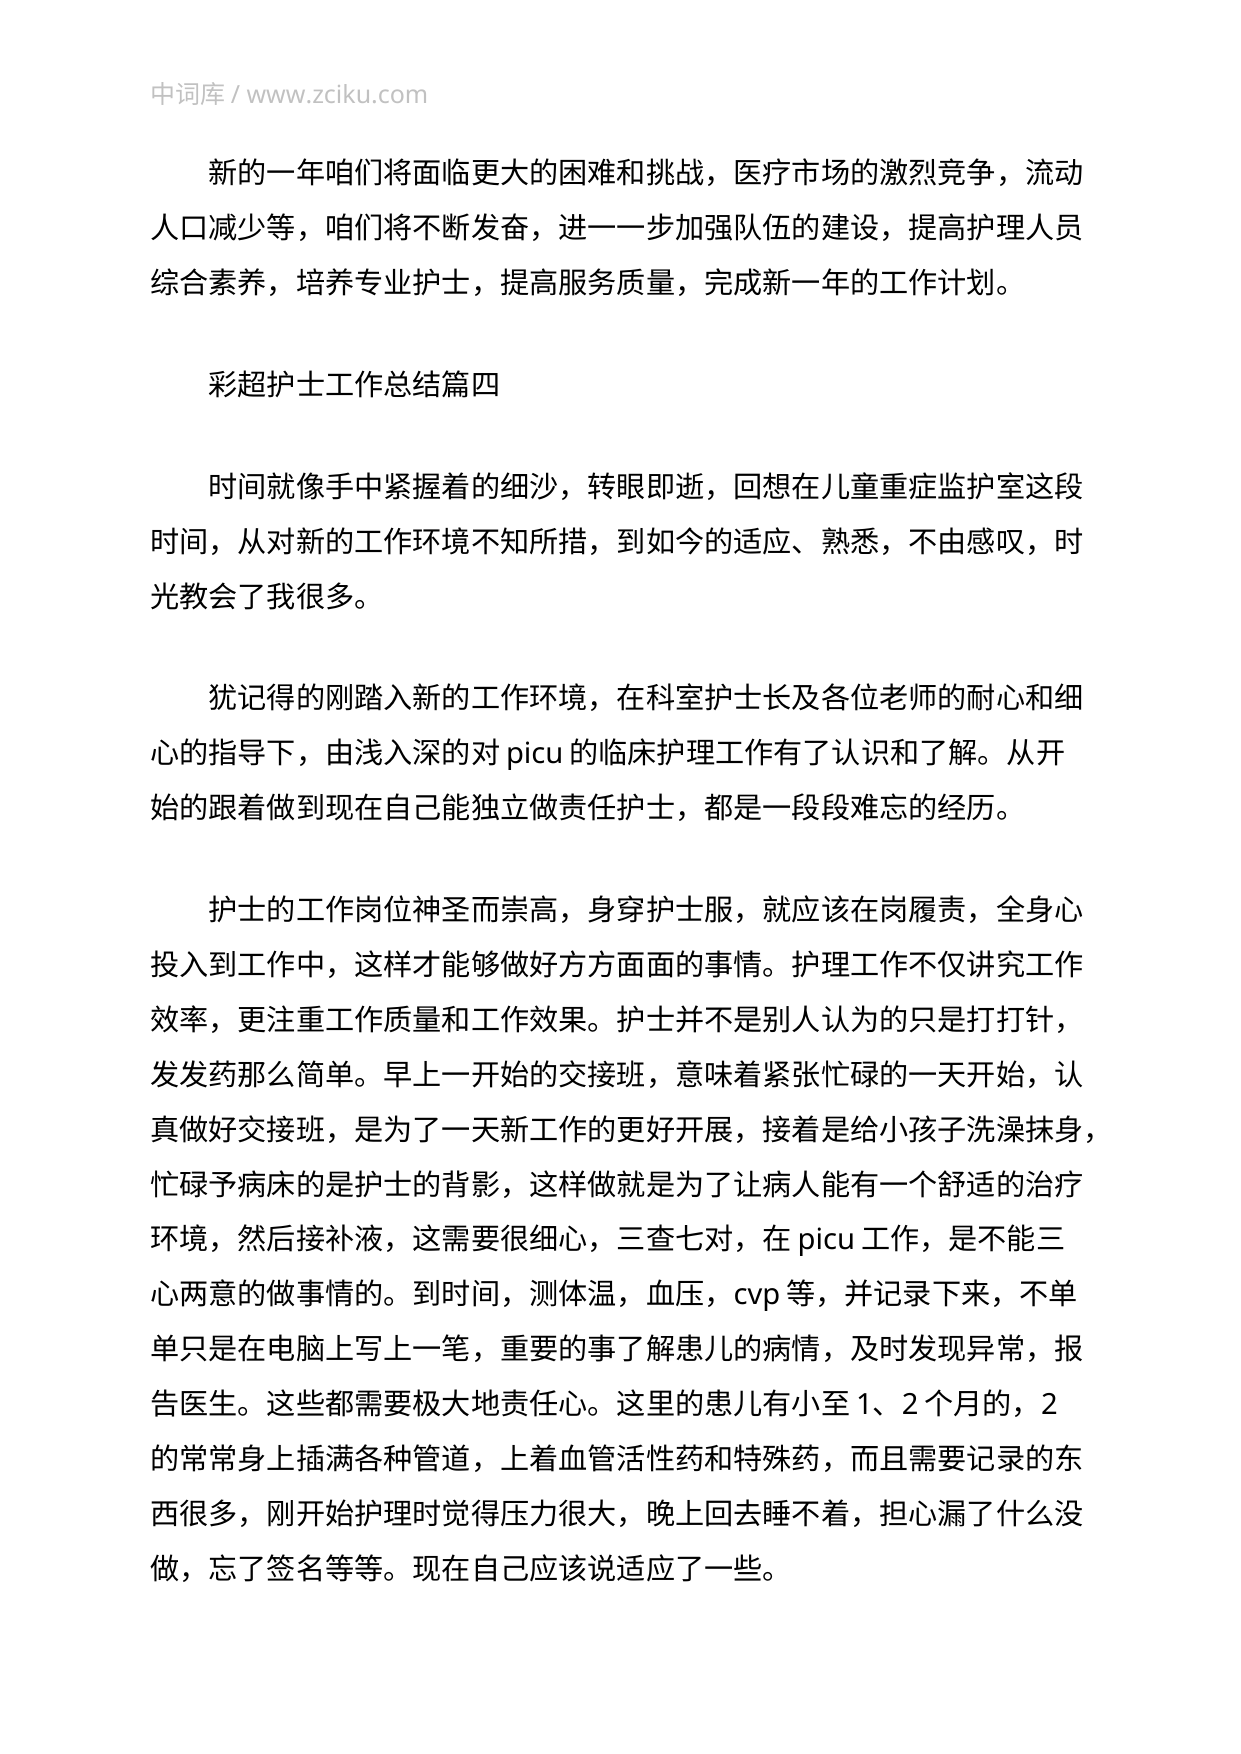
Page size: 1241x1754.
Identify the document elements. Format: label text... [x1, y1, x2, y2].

text 时间就像手中紧握着的细沙，转眼即逝，回想在儿童重症监护室这段时间，从对新的工作环境不知所措，到如今的适应、熟悉，不由感叹，时光教会了我很多。 [150, 463, 1090, 615]
text 彩超护士工作总结篇四 [150, 362, 1090, 404]
text 犹记得的刚踏入新的工作环境，在科室护士长及各位老师的耐心和细心的指导下，由浅入深的对picu的临床护理工作有了认识和了解。从开始的跟着做到现在自己能独立做责任护士，都是一段段难忘的经历。 [150, 675, 1090, 827]
text 护士的工作岗位神圣而崇高，身穿护士服，就应该在岗履责，全身心投入到工作中，这样才能够做好方方面面的事情。护理工作不仅讲究工作效率，更注重工作质量和工作效果。护士并不是别人认为的只是打打针，发发药那么简单。早上一开始的交接班，意味着紧张忙碌的一天开始，认真做好交接班，是为了一天新工作的更好开展，接着是给小孩子洗澡抹身，忙碌予病床的是护士的背影，这样做就是为了让病人能有一个舒适的治疗环境，然后接补液，这需要很细心，三查七对，在picu工作，是不能三心两意的做事情的。到时间，测体温，血压，cvp等，并记录下来，不单单只是在电脑上写上一笔，重要的事了解患儿的病情，及时发现异常，报告医生。这些都需要极大地责任心。这里的患儿有小至1、2个月的，2的常常身上插满各种管道，上着血管活性药和特殊药，而且需要记录的东西很多，刚开始护理时觉得压力很大，晚上回去睡不着，担心漏了什么没做，忘了签名等等。现在自己应该说适应了一些。 [150, 887, 1090, 1588]
text 新的一年咱们将面临更大的困难和挑战，医疗市场的激烈竞争，流动人口减少等，咱们将不断发奋，进一一步加强队伍的建设，提高护理人员综合素养，培养专业护士，提高服务质量，完成新一年的工作计划。 [150, 150, 1090, 302]
